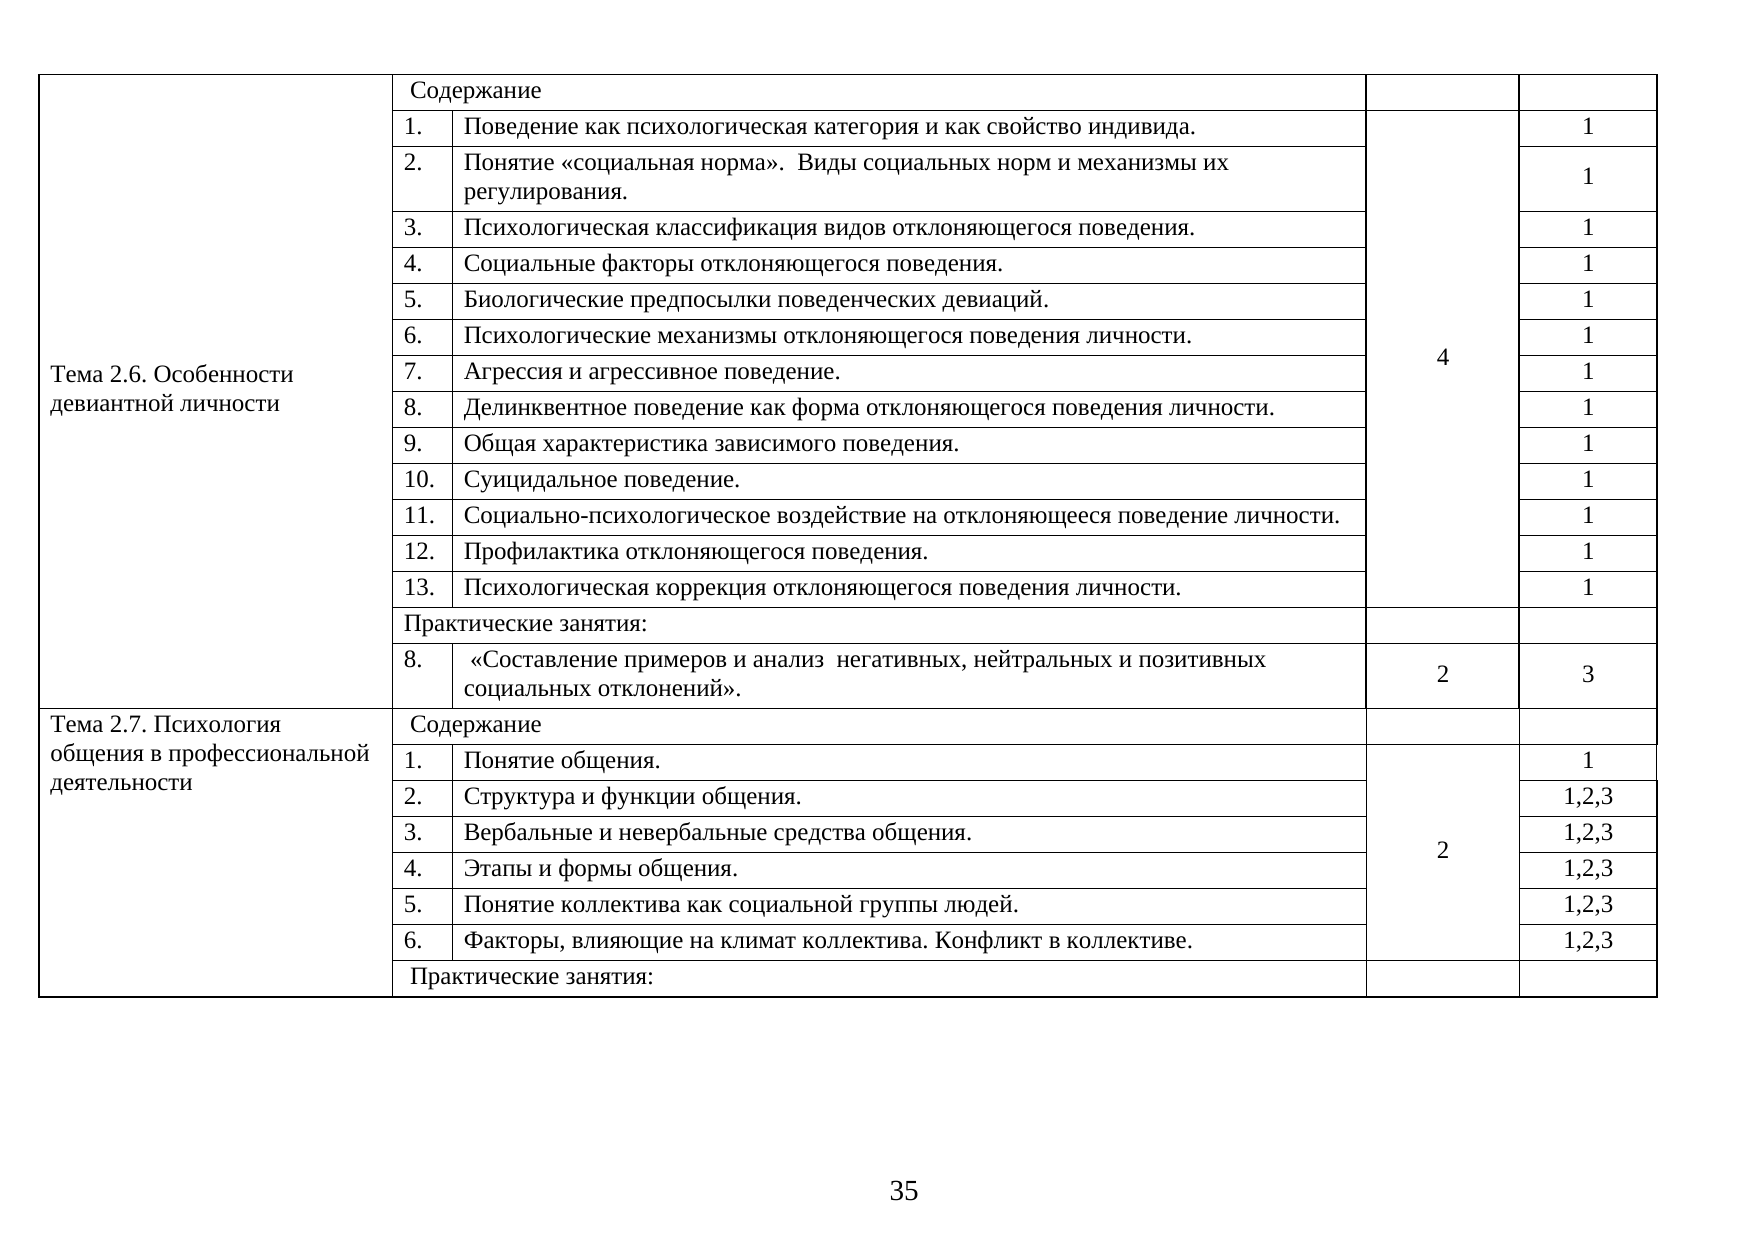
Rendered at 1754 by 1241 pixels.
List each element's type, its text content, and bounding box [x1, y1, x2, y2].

table_cell Суицидальное поведение. [453, 464, 1365, 499]
table_cell Содержание [393, 75, 1365, 110]
table_cell 1,2,3 [1520, 781, 1656, 816]
table_cell 3. [393, 212, 452, 247]
table_cell Понятие общения. [453, 745, 1366, 780]
table_cell 1. [393, 745, 452, 780]
table_cell Психологическая коррекция отклоняющегося поведения личности. [453, 572, 1365, 607]
table_cell Тема 2.7. Психология общения в профессиональной деятельности [40, 709, 392, 996]
table_cell Агрессия и агрессивное поведение. [453, 356, 1365, 391]
table_cell 1 [1520, 392, 1656, 427]
table_cell Структура и функции общения. [453, 781, 1366, 816]
table_cell 7. [393, 356, 452, 391]
table_cell Социальные факторы отклоняющегося поведения. [453, 248, 1365, 283]
table_cell Социально-психологическое воздействие на отклоняющееся поведение личности. [453, 500, 1365, 535]
table_cell 12. [393, 536, 452, 571]
table_cell 11. [393, 500, 452, 535]
table_cell 1 [1520, 572, 1656, 607]
table_cell Понятие коллектива как социальной группы людей. [453, 889, 1366, 924]
table_cell 3. [393, 817, 452, 852]
table_cell Вербальные и невербальные средства общения. [453, 817, 1366, 852]
table_cell 1 [1520, 212, 1656, 247]
table_cell 6. [393, 925, 452, 960]
table_cell 2. [393, 147, 452, 211]
table_cell 1 [1520, 536, 1656, 571]
table_cell 4 [1367, 111, 1518, 607]
table_cell 2 [1367, 745, 1519, 960]
table_cell 1 [1520, 320, 1656, 355]
table_cell Делинквентное поведение как форма отклоняющегося поведения личности. [453, 392, 1365, 427]
table_cell 1,2,3 [1520, 925, 1656, 960]
table_cell Содержание [393, 709, 1366, 744]
table_cell 5. [393, 284, 452, 319]
table_cell 1 [1520, 500, 1656, 535]
table_cell 1 [1520, 745, 1656, 780]
table_cell 1 [1520, 428, 1656, 463]
table_cell Биологические предпосылки поведенческих девиаций. [453, 284, 1365, 319]
table_cell Практические занятия: [393, 961, 1366, 996]
table_cell [1520, 75, 1656, 110]
table_cell 2. [393, 781, 452, 816]
table_cell Психологическая классификация видов отклоняющегося поведения. [453, 212, 1365, 247]
table_cell Этапы и формы общения. [453, 853, 1366, 888]
table_cell 1 [1520, 248, 1656, 283]
table_cell [1367, 961, 1519, 996]
table_cell 1,2,3 [1520, 853, 1656, 888]
table_cell 1,2,3 [1520, 889, 1656, 924]
table_cell Общая характеристика зависимого поведения. [453, 428, 1365, 463]
table_cell Поведение как психологическая категория и как свойство индивида. [453, 111, 1365, 146]
table_cell Профилактика отклоняющегося поведения. [453, 536, 1365, 571]
table_cell 13. [393, 572, 452, 607]
table_cell 1 [1520, 284, 1656, 319]
table_cell [1520, 608, 1656, 643]
table_cell 1,2,3 [1520, 817, 1656, 852]
table_cell [1367, 608, 1518, 643]
table_cell 9. [393, 428, 452, 463]
table_cell 1 [1520, 464, 1656, 499]
table_cell 4. [393, 248, 452, 283]
table_cell Понятие «социальная норма». Виды социальных норм и механизмы их регулирования. [453, 147, 1365, 211]
table_cell 1 [1520, 147, 1656, 211]
table_cell 1 [1520, 356, 1656, 391]
table_cell 6. [393, 320, 452, 355]
table_cell [1367, 709, 1519, 744]
table_cell Тема 2.6. Особенности девиантной личности [40, 75, 392, 708]
table_cell Психологические механизмы отклоняющегося поведения личности. [453, 320, 1365, 355]
table_cell 8. [393, 644, 452, 708]
table_cell 4. [393, 853, 452, 888]
table_cell 3 [1520, 644, 1656, 708]
table_cell [1520, 709, 1656, 744]
table_cell 2 [1367, 644, 1518, 708]
table_cell Факторы, влияющие на климат коллектива. Конфликт в коллективе. [453, 925, 1366, 960]
table_cell 1 [1520, 111, 1656, 146]
table_cell Практические занятия: [393, 608, 1365, 643]
table_cell 8. [393, 392, 452, 427]
table_cell 10. [393, 464, 452, 499]
table_cell 5. [393, 889, 452, 924]
table_cell 1. [393, 111, 452, 146]
table_cell «Составление примеров и анализ негативных, нейтральных и позитивных социальных отклонений». [453, 644, 1365, 708]
table_cell [1367, 75, 1518, 110]
table_cell [1520, 961, 1656, 996]
